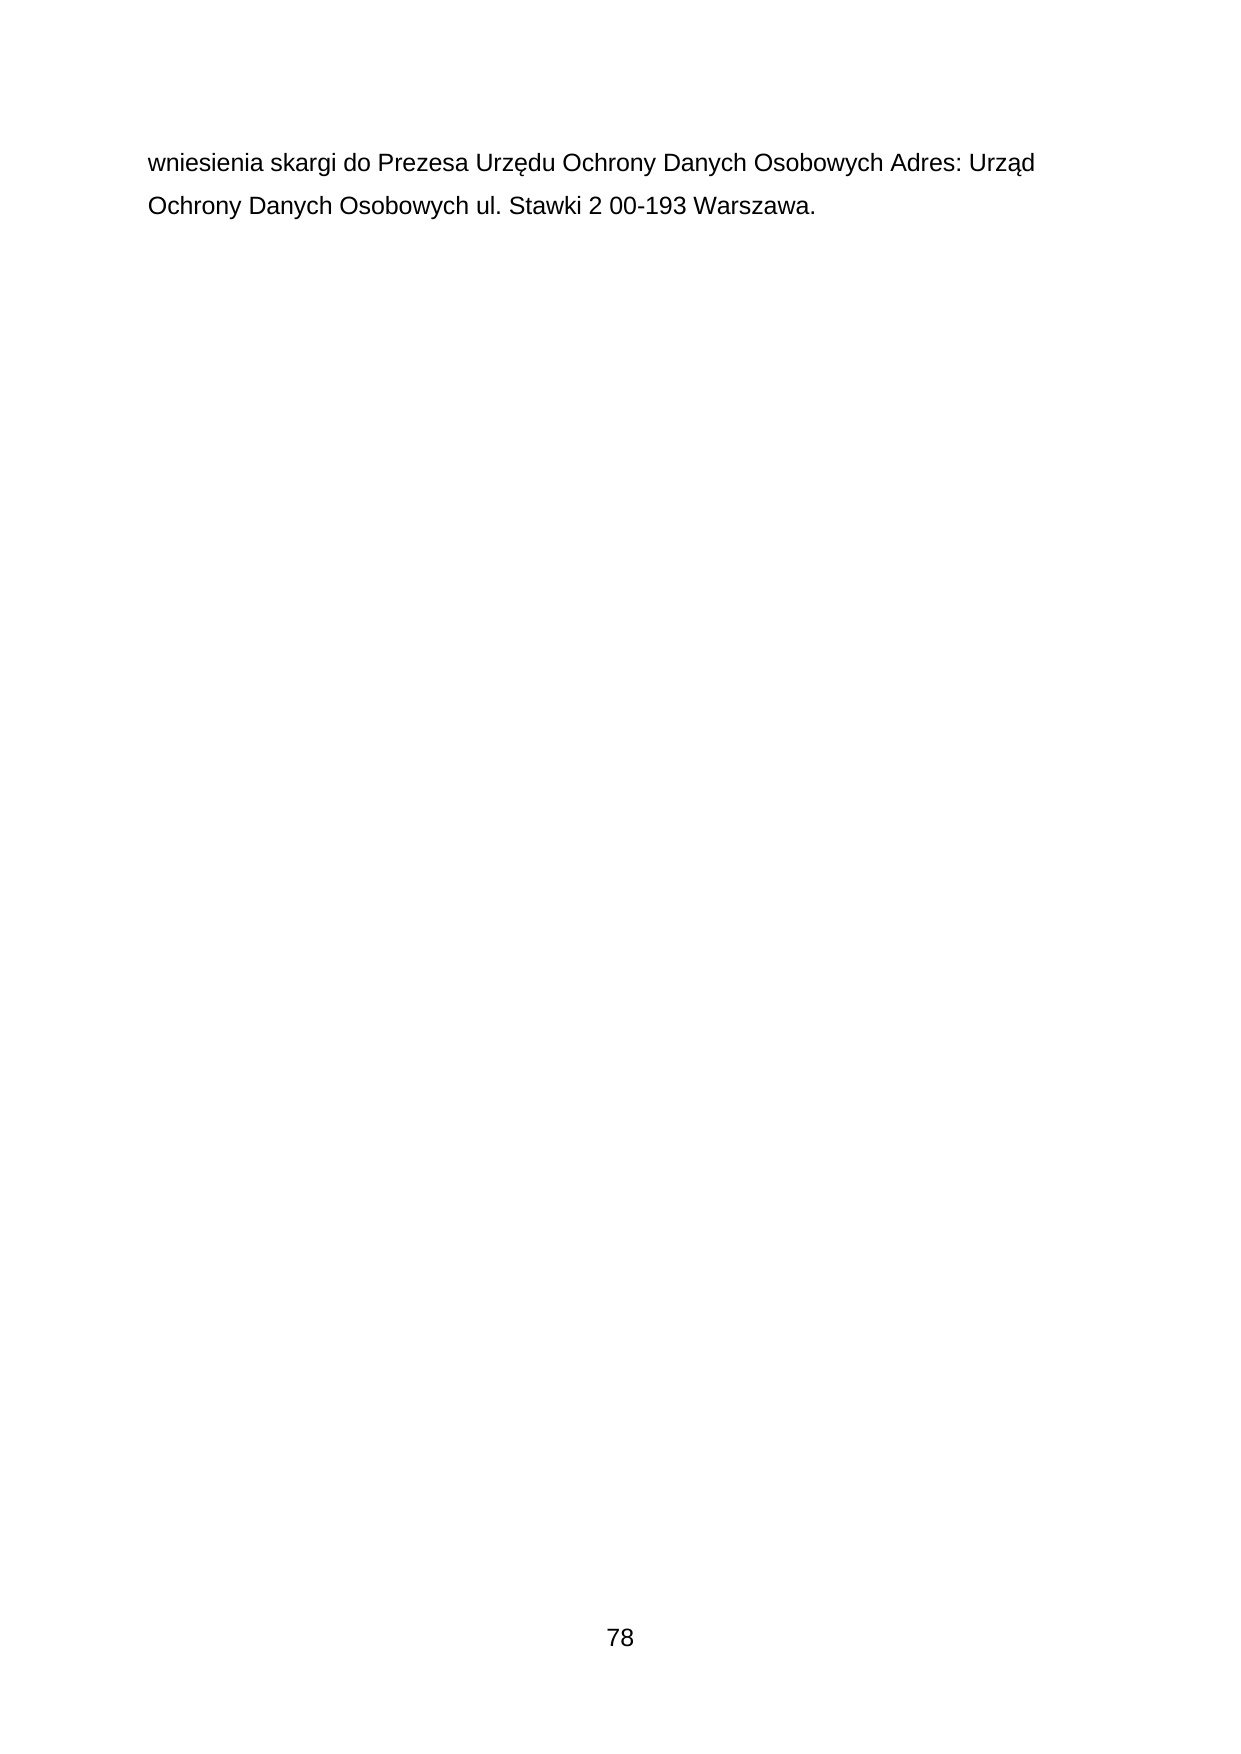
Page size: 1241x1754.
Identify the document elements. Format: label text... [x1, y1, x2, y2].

text wniesienia skargi do Prezesa Urzędu Ochrony Danych Osobowych Adres: Urząd Ochrony Danych Osobowych ul. Stawki 2 00-193 Warszawa. [148, 148, 1093, 219]
